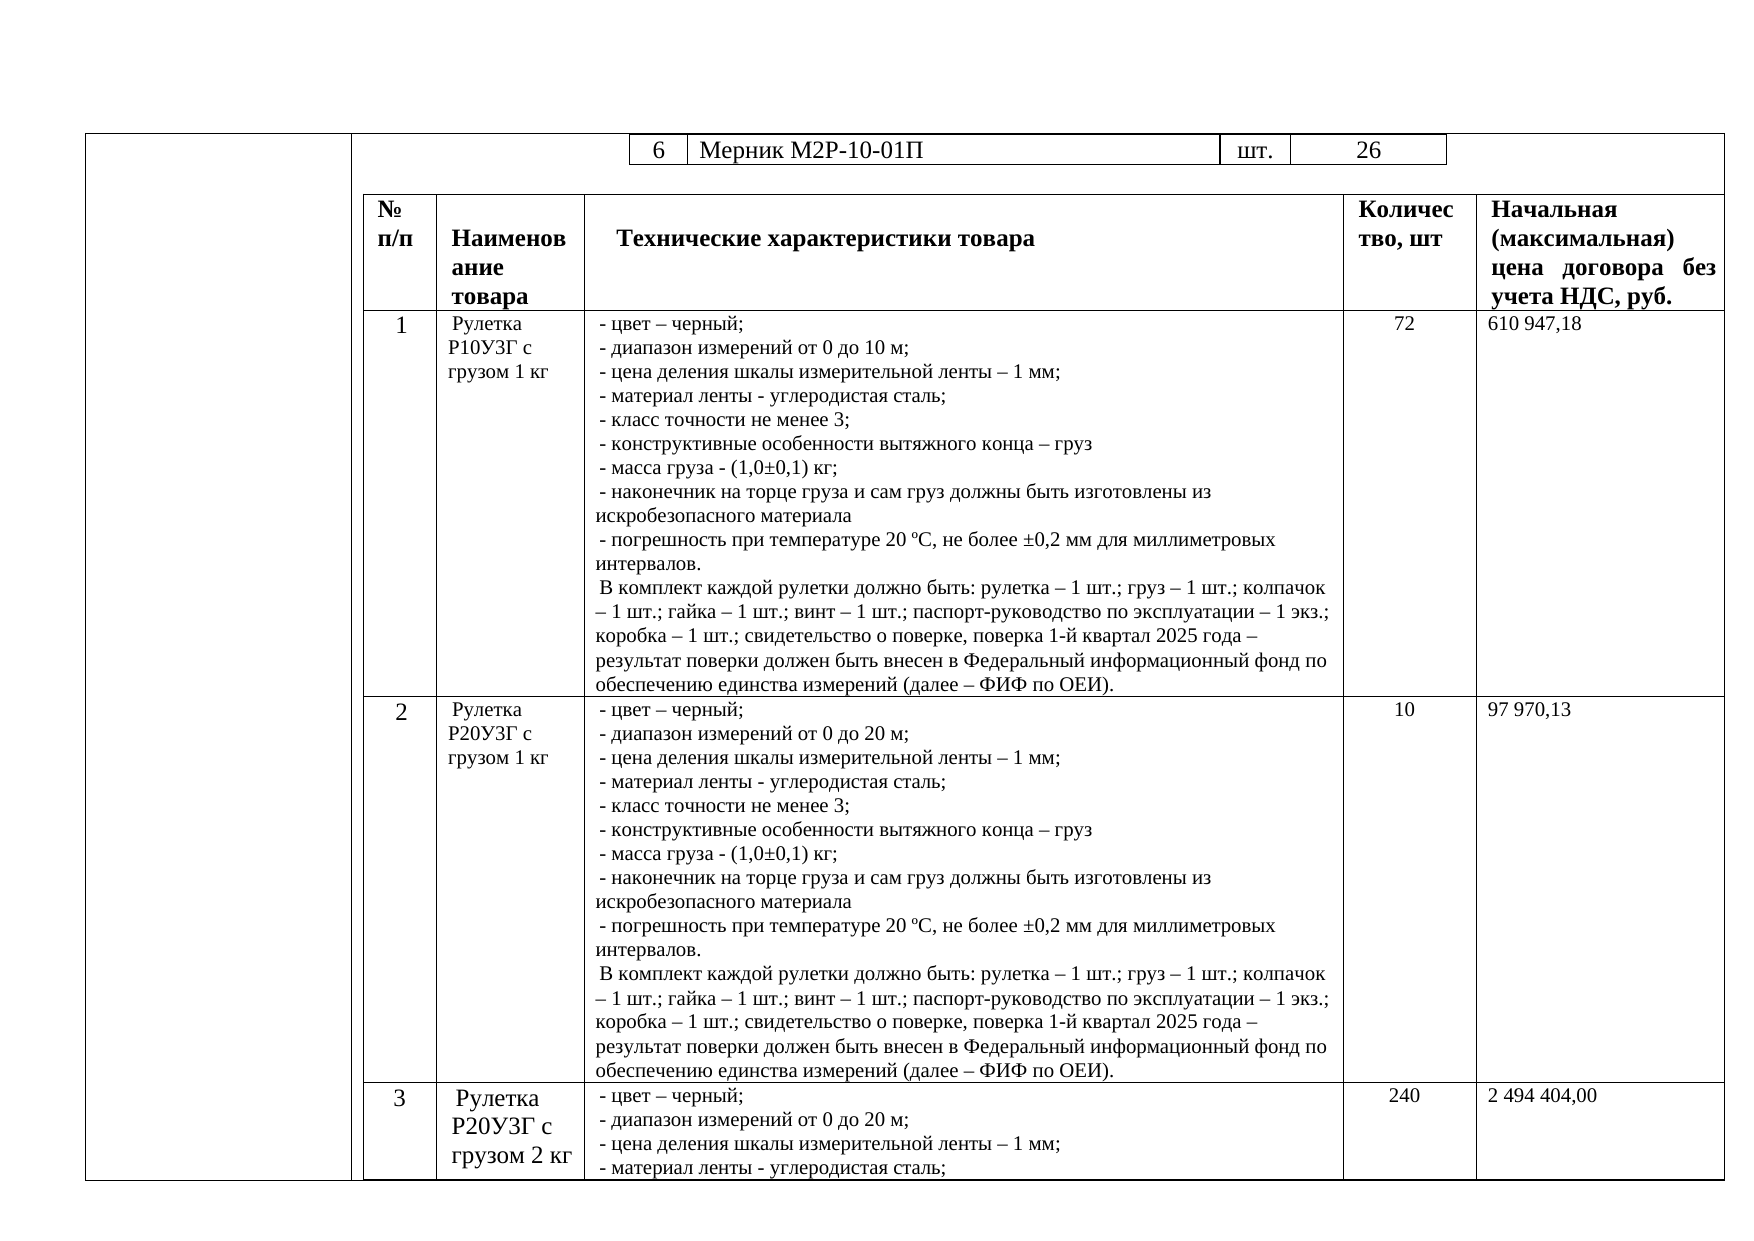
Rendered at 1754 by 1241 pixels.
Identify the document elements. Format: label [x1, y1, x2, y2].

table_cell [86, 134, 351, 1180]
table_cell [352, 134, 1724, 1180]
